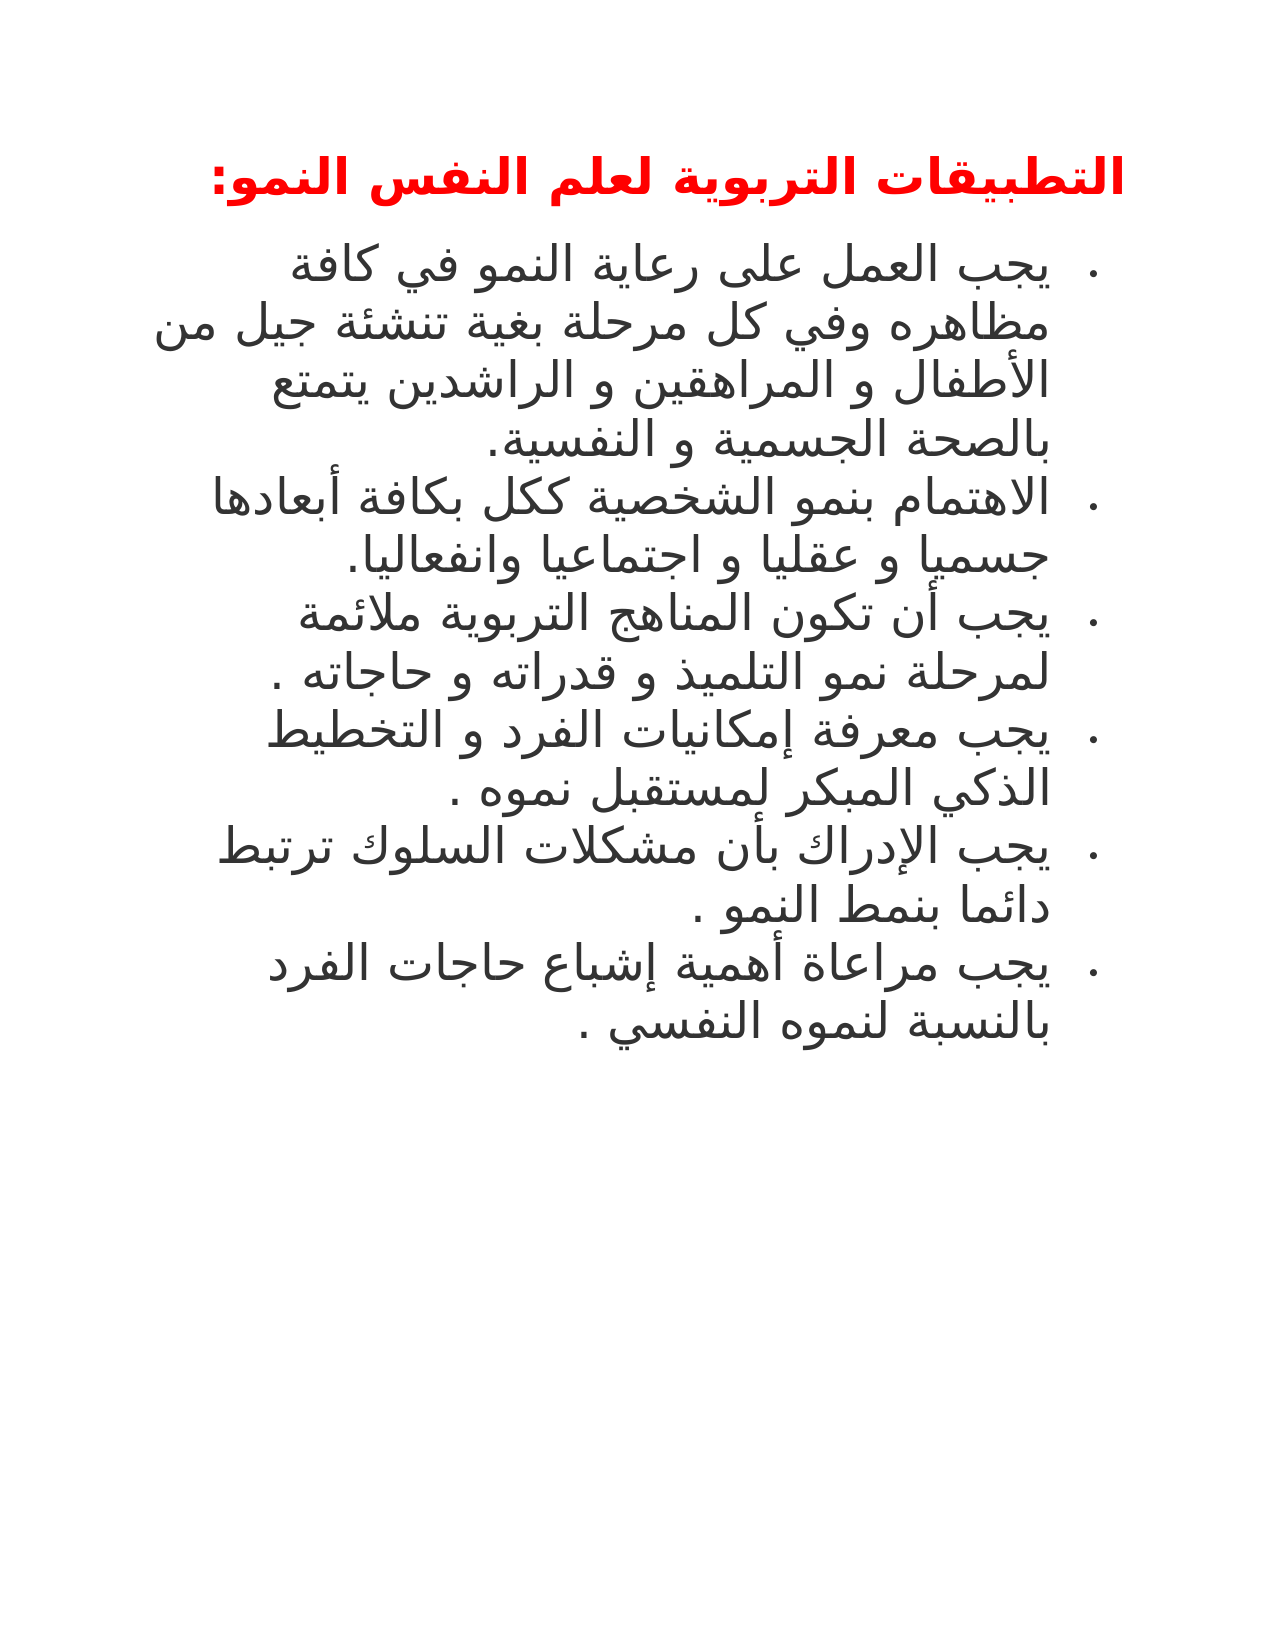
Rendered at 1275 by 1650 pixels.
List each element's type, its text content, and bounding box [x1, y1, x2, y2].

list يجب أن تكون المناهج التربوية ملائمة لمرحلة نمو التلميذ و قدراته و حاجاته . [148, 584, 1090, 701]
list يجب معرفة إمكانيات الفرد و التخطيط الذكي المبكر لمستقبل نموه . [148, 701, 1090, 817]
list يجب مراعاة أهمية إشباع حاجات الفرد بالنسبة لنموه النفسي . [148, 934, 1090, 1050]
list يجب العمل على رعاية النمو في كافة مظاهره وفي كل مرحلة بغية تنشئة جيل من الأطفال و المراهقين و الراشدين يتمتع بالصحة الجسمية و النفسية. [148, 235, 1090, 468]
text التطبيقات التربوية لعلم النفس النمو: [148, 148, 1127, 206]
list الاهتمام بنمو الشخصية ككل بكافة أبعادها جسميا و عقليا و اجتماعيا وانفعاليا. [148, 468, 1090, 584]
list يجب الإدراك بأن مشكلات السلوك ترتبط دائما بنمط النمو . [148, 817, 1090, 934]
